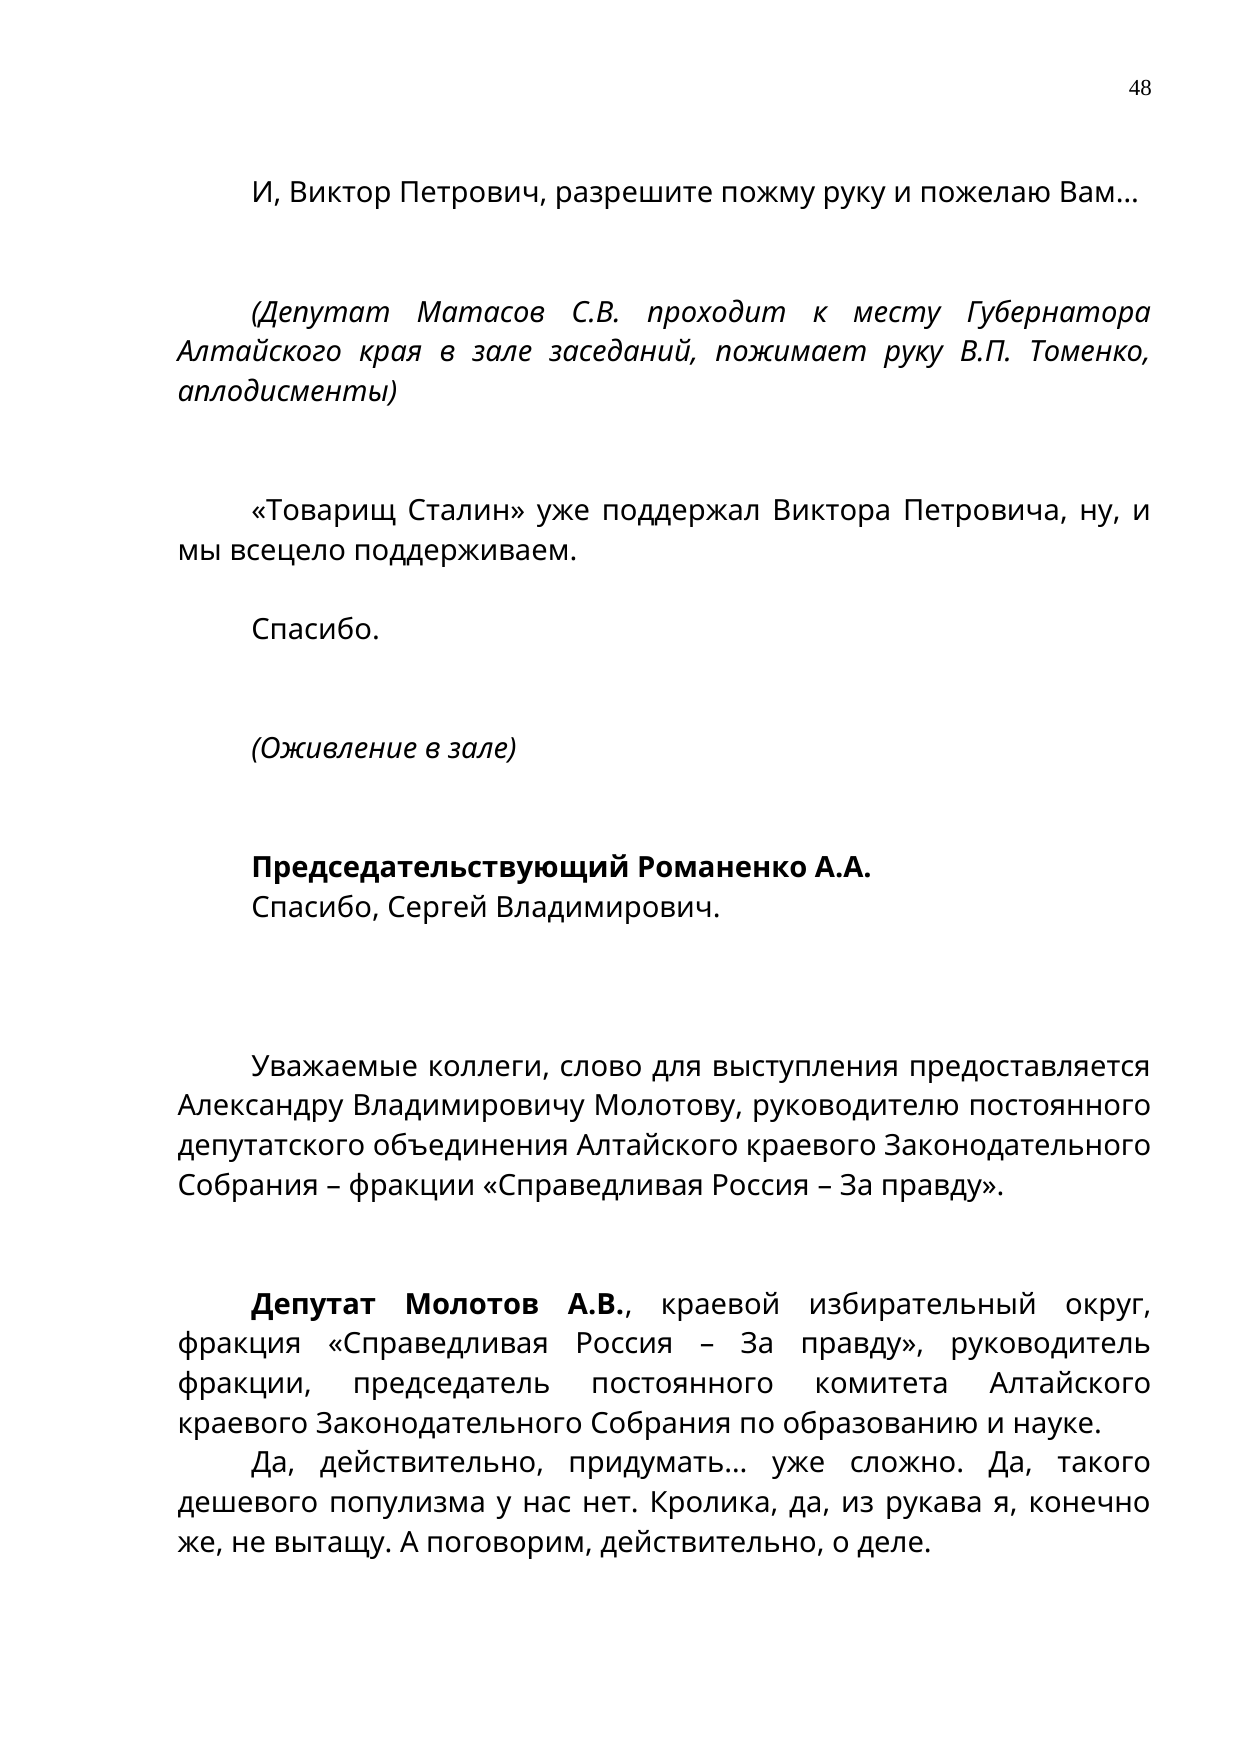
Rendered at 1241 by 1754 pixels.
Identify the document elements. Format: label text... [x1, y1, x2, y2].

text Председательствующий Романенко А.А. [177, 846, 1152, 886]
text Депутат Молотов А.В., краевой избирательный округ, фракция «Справедливая Россия – За правду», руководитель фракции, председатель постоянного комитета Алтайского краевого Законодательного Собрания по образованию и науке. [177, 1283, 1152, 1442]
text «Товарищ Сталин» уже поддержал Виктора Петровича, ну, и мы всецело поддерживаем. [177, 489, 1152, 569]
text Спасибо, Сергей Владимирович. [177, 886, 1152, 926]
text (Депутат Матасов С.В. проходит к месту Губернатора Алтайского края в зале заседаний, пожимает руку В.П. Томенко, аплодисменты) [177, 291, 1152, 410]
text И, Виктор Петрович, разрешите пожму руку и пожелаю Вам… [177, 172, 1152, 211]
text Уважаемые коллеги, слово для выступления предоставляется Александру Владимировичу Молотову, руководителю постоянного депутатского объединения Алтайского краевого Законодательного Собрания – фракции «Справедливая Россия – За правду». [177, 1045, 1152, 1204]
text Да, действительно, придумать… уже сложно. Да, такого дешевого популизма у нас нет. Кролика, да, из рукава я, конечно же, не вытащу. А поговорим, действительно, о деле. [177, 1442, 1152, 1561]
text (Оживление в зале) [177, 727, 1152, 767]
text Спасибо. [177, 608, 1152, 648]
